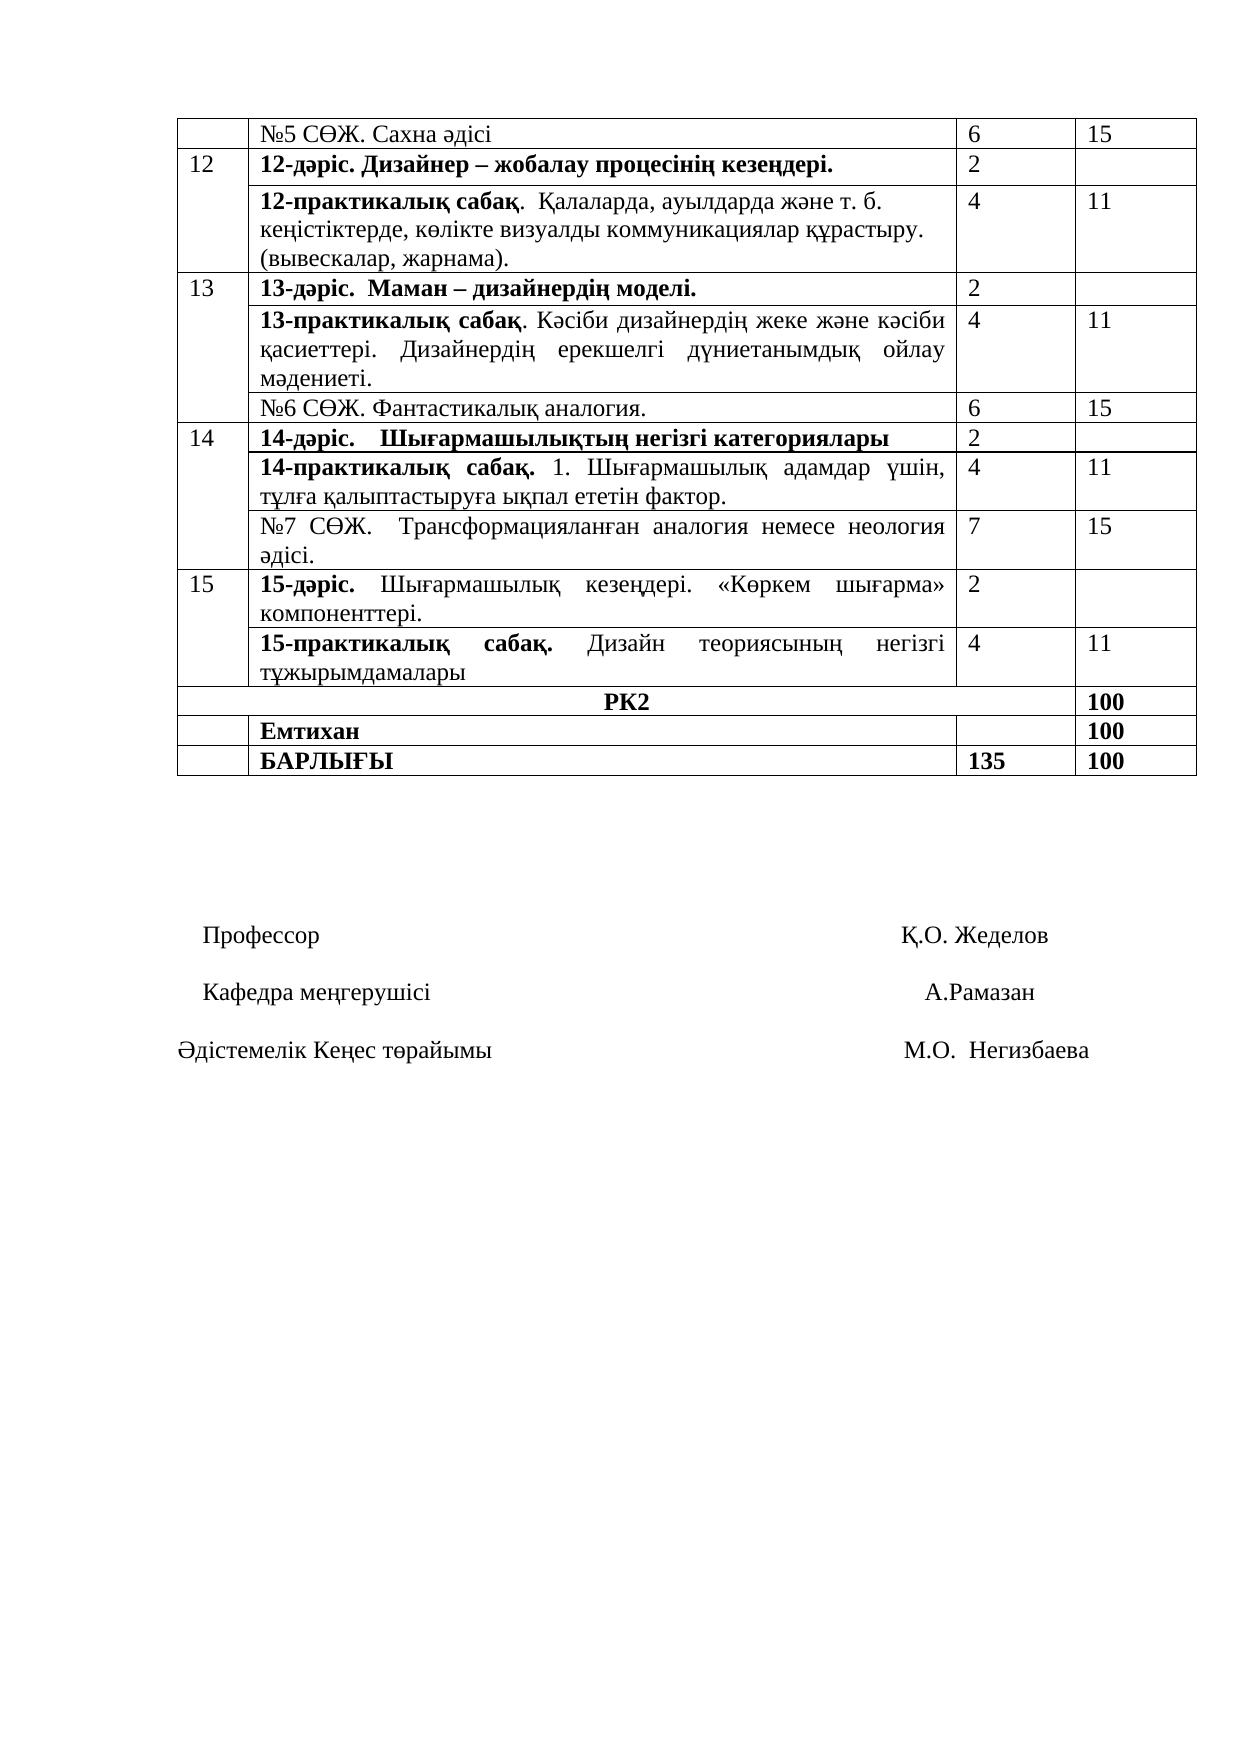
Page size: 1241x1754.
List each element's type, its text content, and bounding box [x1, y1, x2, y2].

text Профессор Қ.О. Жеделов [177, 920, 1152, 948]
text Кафедра меңгерушісі А.Рамазан [177, 977, 1152, 1035]
table_cell 13-дәріс. Маман – дизайнердің моделі. [249, 273, 956, 304]
table_cell 14-дәріс. Шығармашылықтың негізгі категориялары [249, 423, 956, 451]
table_cell №7 СӨЖ. Трансформацияланған аналогия немесе неология әдісі. [249, 511, 956, 568]
table_cell 4 [957, 306, 1075, 392]
table_cell [1076, 570, 1196, 627]
table_cell 2 [957, 423, 1075, 451]
table_cell 11 [1076, 453, 1196, 510]
table_cell 11 [1076, 186, 1196, 272]
table_cell 12-практикалық сабақ. Қалаларда, ауылдарда және т. б. кеңістіктерде, көлікте визуалды коммуникациялар құрастыру. (вывескалар, жарнама). [249, 186, 956, 272]
table_cell 11 [1076, 628, 1196, 686]
table_cell №6 СӨЖ. Фантастикалық аналогия. [249, 393, 956, 422]
table_cell 4 [957, 628, 1075, 686]
table_cell 12 [178, 149, 248, 272]
table_cell 6 [957, 119, 1075, 148]
table_cell 15 [178, 570, 248, 686]
table_cell [178, 716, 248, 745]
table_cell 15 [1076, 119, 1196, 148]
table_cell 13 [178, 273, 248, 422]
table_cell 15 [1076, 393, 1196, 422]
table_cell 15-дәріс. Шығармашылық кезеңдері. «Көркем шығарма» компоненттері. [249, 570, 956, 627]
table_cell 14-практикалық сабақ. 1. Шығармашылық адамдар үшін, тұлға қалыптастыруға ықпал ететін фактор. [249, 453, 956, 510]
table_cell БАРЛЫҒЫ [249, 746, 956, 775]
table_cell №5 СӨЖ. Сахна әдісі [249, 119, 956, 148]
table_cell Емтихан [249, 716, 956, 745]
table_cell 2 [957, 570, 1075, 627]
table_cell 15 [1076, 511, 1196, 568]
table_cell 100 [1076, 746, 1196, 775]
table_cell 7 [957, 511, 1075, 568]
table_cell [1076, 273, 1196, 304]
table_cell 100 [1076, 687, 1196, 715]
table_cell 15-практикалық сабақ. Дизайн теориясының негізгі тұжырымдамалары [249, 628, 956, 686]
table_cell 4 [957, 186, 1075, 272]
table_cell 12-дәріс. Дизайнер – жобалау процесінің кезеңдері. [249, 149, 956, 185]
table_cell [178, 746, 248, 775]
table_cell 11 [1076, 306, 1196, 392]
table_cell 6 [957, 393, 1075, 422]
table_cell 135 [957, 746, 1075, 775]
table_cell 100 [1076, 716, 1196, 745]
table_cell [957, 716, 1075, 745]
table_cell 2 [957, 273, 1075, 304]
text Әдістемелік Кеңес төрайымы М.О. Негизбаева [177, 1035, 1152, 1063]
table_cell 13-практикалық сабақ. Кәсіби дизайнердің жеке және кәсіби қасиеттері. Дизайнердің ерекшелгі дүниетанымдық ойлау мәдениеті. [249, 306, 956, 392]
table_cell РК2 [178, 687, 1075, 715]
table_cell 2 [957, 149, 1075, 185]
table_cell 14 [178, 423, 248, 568]
table_cell [1076, 149, 1196, 185]
table_cell [1076, 423, 1196, 451]
table_cell 4 [957, 453, 1075, 510]
